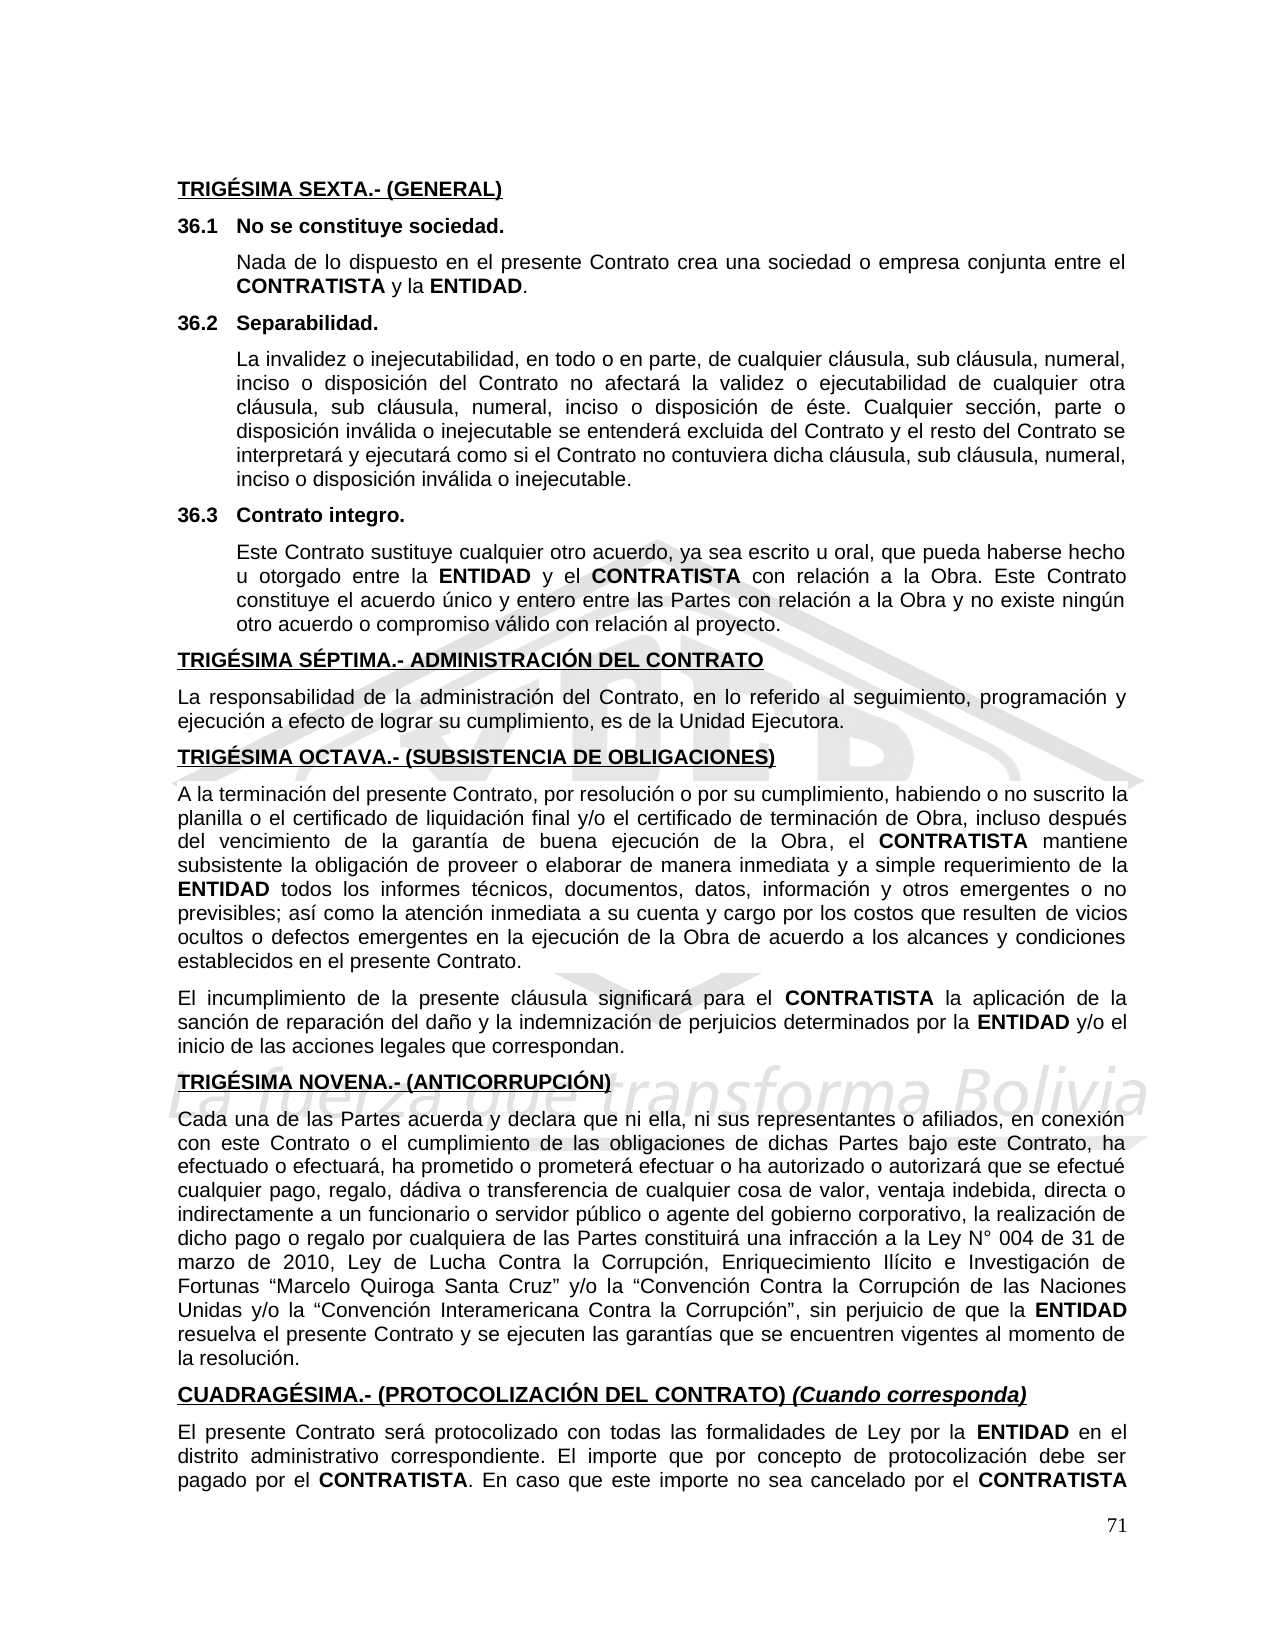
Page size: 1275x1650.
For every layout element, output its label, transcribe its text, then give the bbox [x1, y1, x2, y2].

text A la terminación del presente Contrato, por resolución o por su cumplimiento, habiendo o no suscrito la planilla o el certificado de liquidación final y/o el certificado de terminación de Obra, incluso después del vencimiento de la garantía de buena ejecución de la Obra, el CONTRATISTA mantiene subsistente la obligación de proveer o elaborar de manera inmediata y a simple requerimiento de la ENTIDAD todos los informes técnicos, documentos, datos, información y otros emergentes o no previsibles; así como la atención inmediata a su cuenta y cargo por los costos que resulten de vicios ocultos o defectos emergentes en la ejecución de la Obra de acuerdo a los alcances y condiciones establecidos en el presente Contrato. [177, 781, 1128, 973]
text 36.2 Separabilidad. [177, 311, 1128, 334]
text La invalidez o inejecutabilidad, en todo o en parte, de cualquier cláusula, sub cláusula, numeral, inciso o disposición del Contrato no afectará la validez o ejecutabilidad de cualquier otra cláusula, sub cláusula, numeral, inciso o disposición de éste. Cualquier sección, parte o disposición inválida o inejecutable se entenderá excluida del Contrato y el resto del Contrato se interpretará y ejecutará como si el Contrato no contuviera dicha cláusula, sub cláusula, numeral, inciso o disposición inválida o inejecutable. [236, 347, 1127, 491]
text TRIGÉSIMA SEXTA.- (GENERAL) [177, 177, 1128, 201]
text Nada de lo dispuesto en el presente Contrato crea una sociedad o empresa conjunta entre el CONTRATISTA y la ENTIDAD. [236, 250, 1127, 298]
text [177, 1420, 1127, 1492]
text Este Contrato sustituye cualquier otro acuerdo, ya sea escrito u oral, que pueda haberse hecho u otorgado entre la ENTIDAD y el CONTRATISTA con relación a la Obra. Este Contrato constituye el acuerdo único y entero entre las Partes con relación a la Obra y no existe ningún otro acuerdo o compromiso válido con relación al proyecto. [236, 540, 1127, 636]
text El incumplimiento de la presente cláusula significará para el CONTRATISTA la aplicación de la sanción de reparación del daño y la indemnización de perjuicios determinados por la ENTIDAD y/o el inicio de las acciones legales que correspondan. [177, 986, 1127, 1057]
text TRIGÉSIMA NOVENA.- (ANTICORRUPCIÓN) [177, 1070, 1127, 1094]
text CUADRAGÉSIMA.- (PROTOCOLIZACIÓN DEL CONTRATO) (Cuando corresponda) [177, 1382, 1127, 1408]
text Cada una de las Partes acuerda y declara que ni ella, ni sus representantes o afiliados, en conexión con este Contrato o el cumplimiento de las obligaciones de dichas Partes bajo este Contrato, ha efectuado o efectuará, ha prometido o prometerá efectuar o ha autorizado o autorizará que se efectué cualquier pago, regalo, dádiva o transferencia de cualquier cosa de valor, ventaja indebida, directa o indirectamente a un funcionario o servidor público o agente del gobierno corporativo, la realización de dicho pago o regalo por cualquiera de las Partes constituirá una infracción a la Ley N° 004 de 31 de marzo de 2010, Ley de Lucha Contra la Corrupción, Enriquecimiento Ilícito e Investigación de Fortunas “Marcelo Quiroga Santa Cruz” y/o la “Convención Contra la Corrupción de las Naciones Unidas y/o la “Convención Interamericana Contra la Corrupción”, sin perjuicio de que la ENTIDAD resuelva el presente Contrato y se ejecuten las garantías que se encuentren vigentes al momento de la resolución. [177, 1106, 1127, 1370]
text 36.1 No se constituye sociedad. [177, 214, 1128, 238]
text La responsabilidad de la administración del Contrato, en lo referido al seguimiento, programación y ejecución a efecto de lograr su cumplimiento, es de la Unidad Ejecutora. [177, 684, 1127, 732]
text TRIGÉSIMA OCTAVA.- (SUBSISTENCIA DE OBLIGACIONES) [177, 745, 1127, 769]
text 36.3 Contrato integro. [177, 503, 1128, 527]
text TRIGÉSIMA SÉPTIMA.- ADMINISTRACIÓN DEL CONTRATO [177, 648, 1127, 672]
